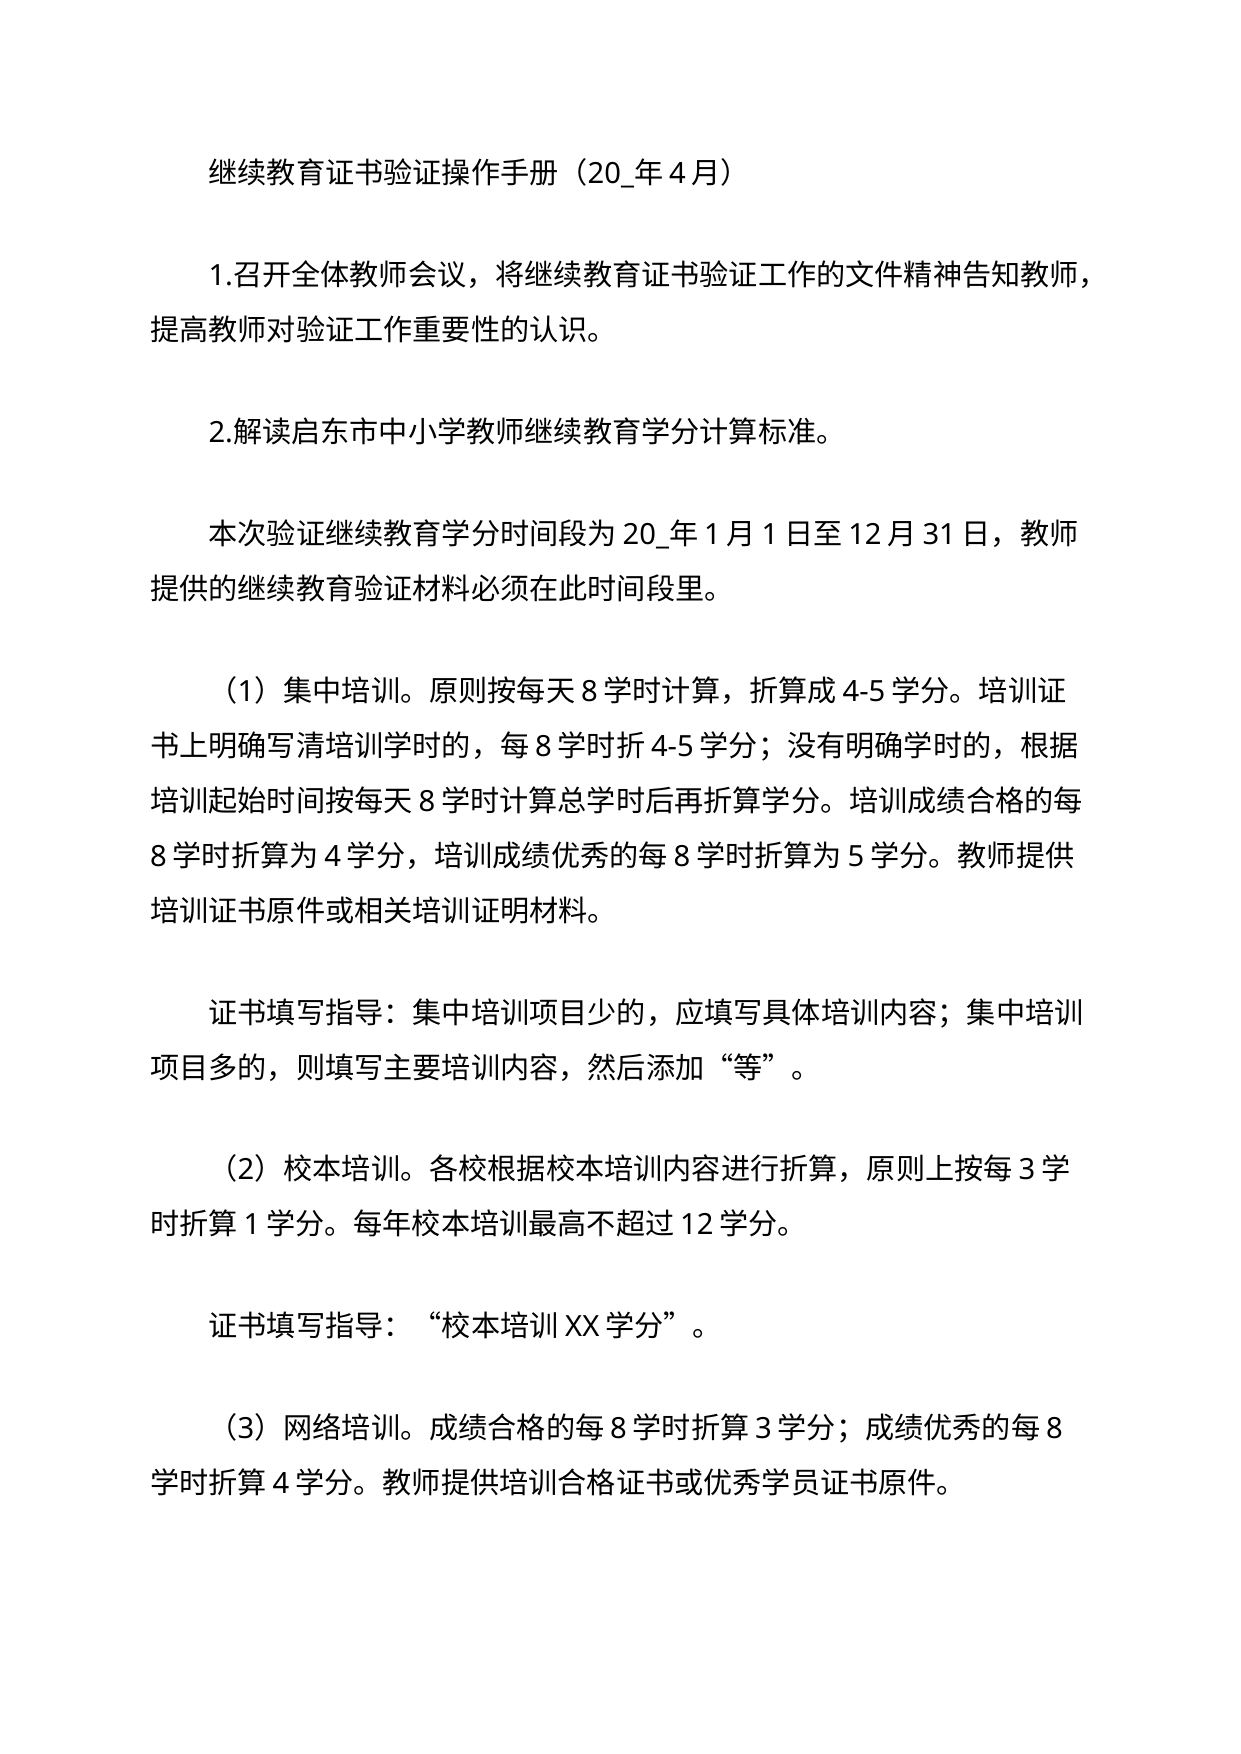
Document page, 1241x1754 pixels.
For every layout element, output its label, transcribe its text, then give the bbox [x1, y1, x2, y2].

text 证书填写指导：“校本培训 XX学分”。 [150, 1303, 1090, 1345]
text 1.召开全体教师会议，将继续教育证书验证工作的文件精神告知教师，提高教师对验证工作重要性的认识。 [150, 252, 1090, 349]
text 本次验证继续教育学分时间段为20_年1月1日至12月31日，教师提供的继续教育验证材料必须在此时间段里。 [150, 511, 1090, 608]
text 2.解读启东市中小学教师继续教育学分计算标准。 [150, 409, 1090, 451]
text （3）网络培训。成绩合格的每8学时折算3学分；成绩优秀的每8学时折算4学分。教师提供培训合格证书或优秀学员证书原件。 [150, 1405, 1090, 1502]
text （1）集中培训。原则按每天8学时计算，折算成4-5学分。培训证书上明确写清培训学时的，每8学时折4-5学分；没有明确学时的，根据培训起始时间按每天8学时计算总学时后再折算学分。培训成绩合格的每8学时折算为4学分，培训成绩优秀的每8学时折算为5学分。教师提供培训证书原件或相关培训证明材料。 [150, 667, 1090, 930]
text 证书填写指导：集中培训项目少的，应填写具体培训内容；集中培训项目多的，则填写主要培训内容，然后添加“等”。 [150, 989, 1090, 1086]
text 继续教育证书验证操作手册（20_年4月） [150, 150, 1090, 192]
text （2）校本培训。各校根据校本培训内容进行折算，原则上按每3学时折算1学分。每年校本培训最高不超过12学分。 [150, 1146, 1090, 1243]
